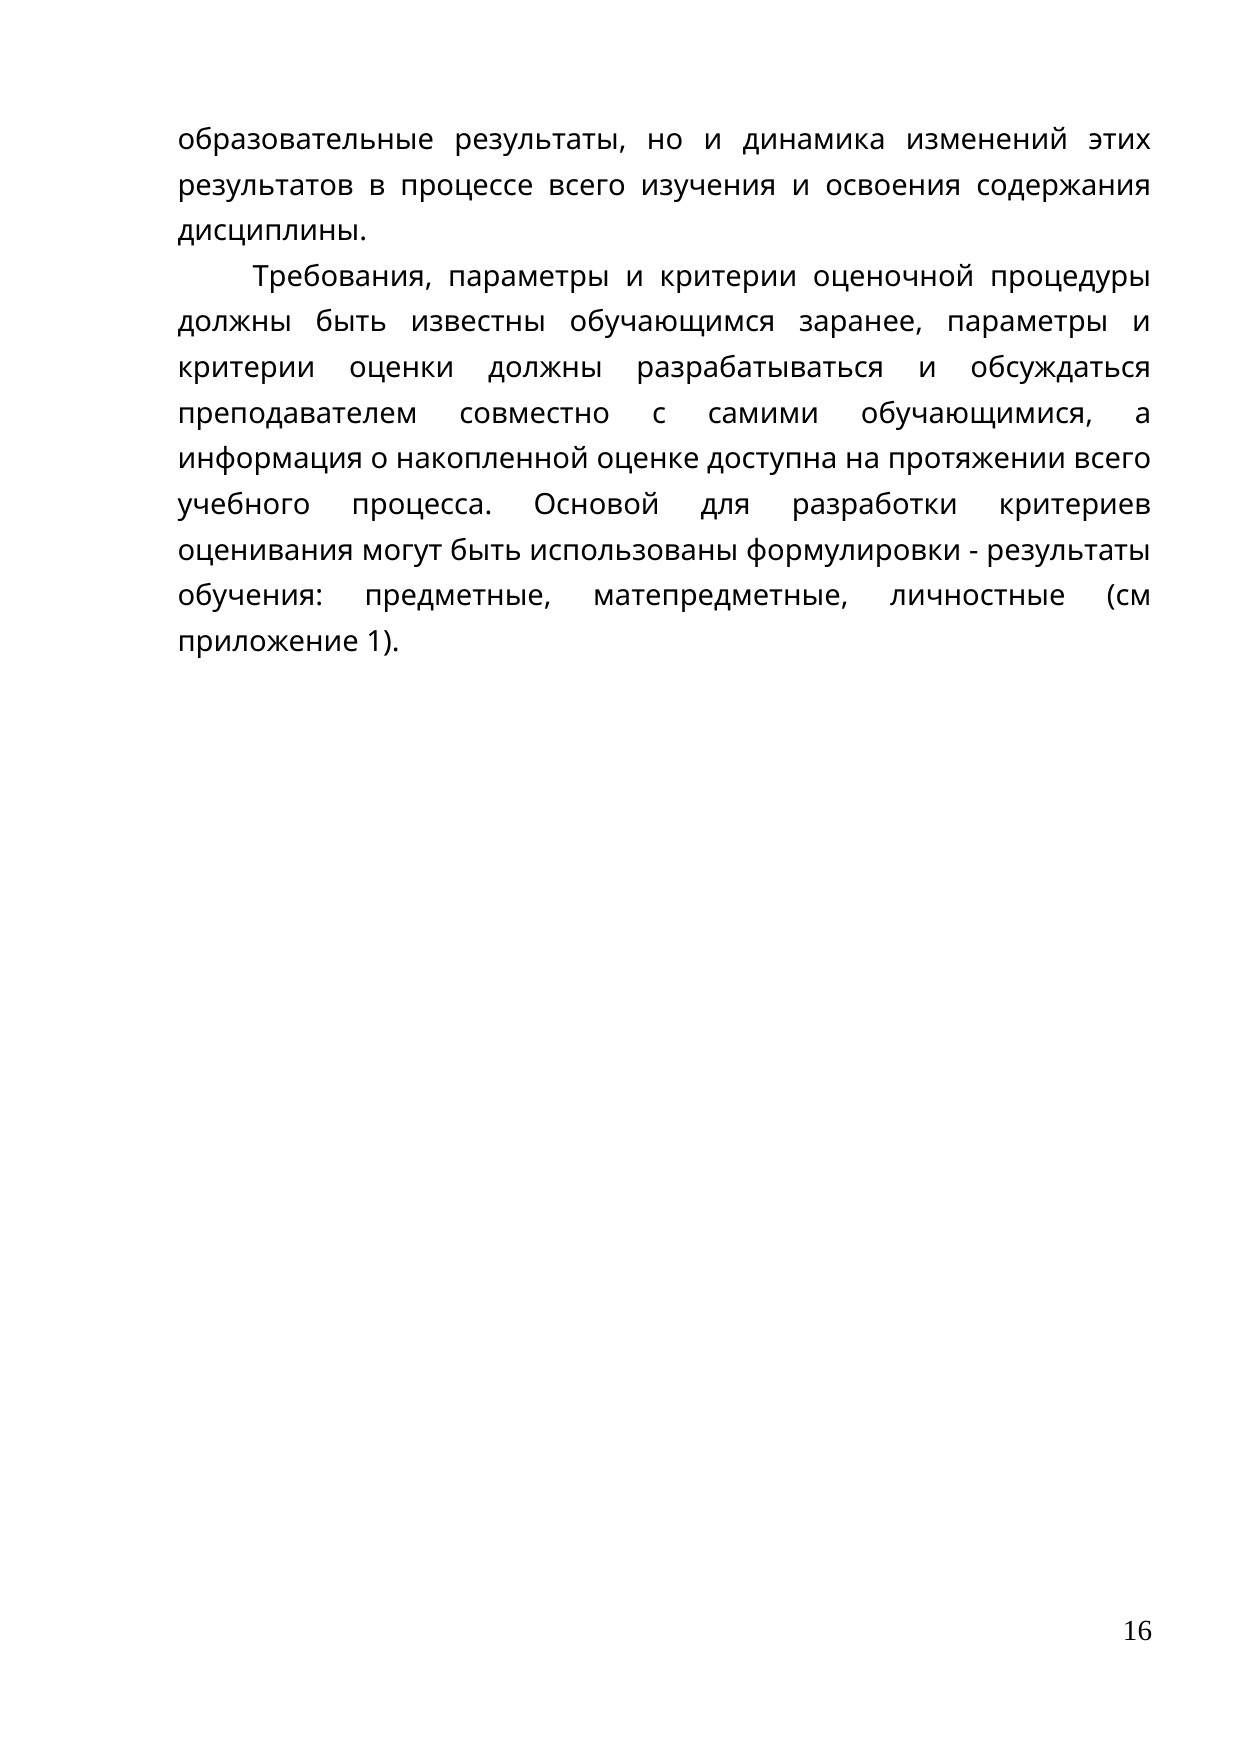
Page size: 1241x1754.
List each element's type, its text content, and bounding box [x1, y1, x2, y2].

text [177, 118, 1152, 249]
text Требования, параметры и критерии оценочной процедуры должны быть известны обучающимся заранее, параметры и критерии оценки должны разрабатываться и обсуждаться преподавателем совместно с самими обучающимися, а информация о накопленной оценке доступна на протяжении всего учебного процесса. Основой для разработки критериев оценивания могут быть использованы формулировки - результаты обучения: предметные, матепредметные, личностные (см приложение 1). [177, 255, 1152, 660]
